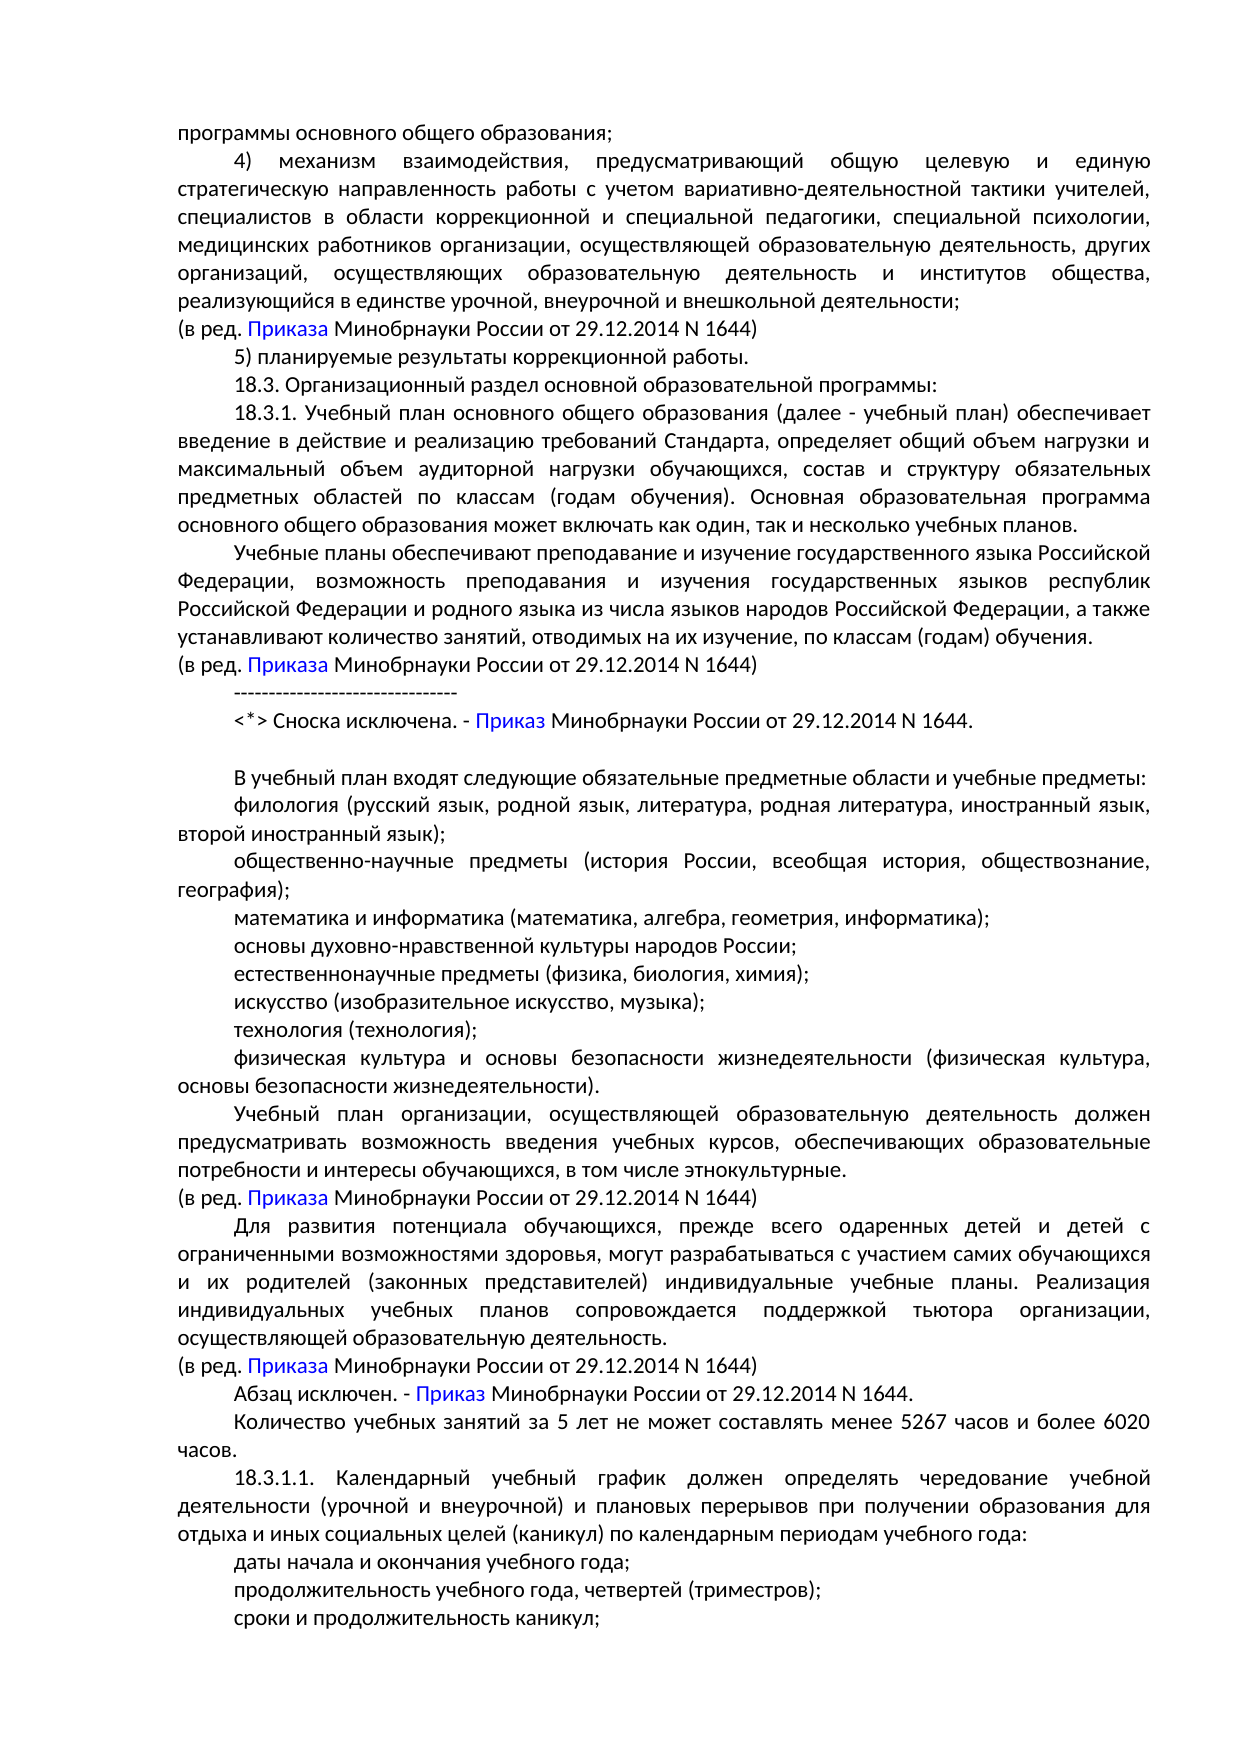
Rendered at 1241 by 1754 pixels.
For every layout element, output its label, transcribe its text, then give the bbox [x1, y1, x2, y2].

text В учебный план входят следующие обязательные предметные области и учебные предметы: [177, 763, 1152, 791]
text (в ред. Приказа Минобрнауки России от 29.12.2014 N 1644) [177, 1351, 1152, 1379]
text 18.3. Организационный раздел основной образовательной программы: [177, 370, 1152, 398]
text <*> Сноска исключена. - Приказ Минобрнауки России от 29.12.2014 N 1644. [177, 707, 1152, 734]
text даты начала и окончания учебного года; [177, 1547, 1152, 1575]
text продолжительность учебного года, четвертей (триместров); [177, 1575, 1152, 1603]
text 18.3.1.1. Календарный учебный график должен определять чередование учебной деятельности (урочной и внеурочной) и плановых перерывов при получении образования для отдыха и иных социальных целей (каникул) по календарным периодам учебного года: [177, 1463, 1152, 1547]
text Учебный план организации, осуществляющей образовательную деятельность должен предусматривать возможность введения учебных курсов, обеспечивающих образовательные потребности и интересы обучающихся, в том числе этнокультурные. [177, 1099, 1152, 1183]
text (в ред. Приказа Минобрнауки России от 29.12.2014 N 1644) [177, 1183, 1152, 1211]
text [177, 118, 1152, 146]
text 5) планируемые результаты коррекционной работы. [177, 342, 1152, 370]
text основы духовно-нравственной культуры народов России; [177, 931, 1152, 959]
text общественно-научные предметы (история России, всеобщая история, обществознание, география); [177, 847, 1152, 903]
text естественнонаучные предметы (физика, биология, химия); [177, 959, 1152, 987]
text Количество учебных занятий за 5 лет не может составлять менее 5267 часов и более 6020 часов. [177, 1407, 1152, 1463]
text филология (русский язык, родной язык, литература, родная литература, иностранный язык, второй иностранный язык); [177, 791, 1152, 847]
text сроки и продолжительность каникул; [177, 1603, 1152, 1631]
text 18.3.1. Учебный план основного общего образования (далее - учебный план) обеспечивает введение в действие и реализацию требований Стандарта, определяет общий объем нагрузки и максимальный объем аудиторной нагрузки обучающихся, состав и структуру обязательных предметных областей по классам (годам обучения). Основная образовательная программа основного общего образования может включать как один, так и несколько учебных планов. [177, 398, 1152, 538]
text технология (технология); [177, 1015, 1152, 1043]
text Для развития потенциала обучающихся, прежде всего одаренных детей и детей с ограниченными возможностями здоровья, могут разрабатываться с участием самих обучающихся и их родителей (законных представителей) индивидуальные учебные планы. Реализация индивидуальных учебных планов сопровождается поддержкой тьютора организации, осуществляющей образовательную деятельность. [177, 1211, 1152, 1351]
text Абзац исключен. - Приказ Минобрнауки России от 29.12.2014 N 1644. [177, 1379, 1152, 1407]
text (в ред. Приказа Минобрнауки России от 29.12.2014 N 1644) [177, 314, 1152, 342]
text -------------------------------- [177, 678, 1152, 707]
text 4) механизм взаимодействия, предусматривающий общую целевую и единую стратегическую направленность работы с учетом вариативно-деятельностной тактики учителей, специалистов в области коррекционной и специальной педагогики, специальной психологии, медицинских работников организации, осуществляющей образовательную деятельность, других организаций, осуществляющих образовательную деятельность и институтов общества, реализующийся в единстве урочной, внеурочной и внешкольной деятельности; [177, 146, 1152, 314]
text Учебные планы обеспечивают преподавание и изучение государственного языка Российской Федерации, возможность преподавания и изучения государственных языков республик Российской Федерации и родного языка из числа языков народов Российской Федерации, а также устанавливают количество занятий, отводимых на их изучение, по классам (годам) обучения. [177, 538, 1152, 651]
text физическая культура и основы безопасности жизнедеятельности (физическая культура, основы безопасности жизнедеятельности). [177, 1043, 1152, 1099]
text математика и информатика (математика, алгебра, геометрия, информатика); [177, 903, 1152, 931]
text искусство (изобразительное искусство, музыка); [177, 987, 1152, 1015]
text (в ред. Приказа Минобрнауки России от 29.12.2014 N 1644) [177, 651, 1152, 678]
